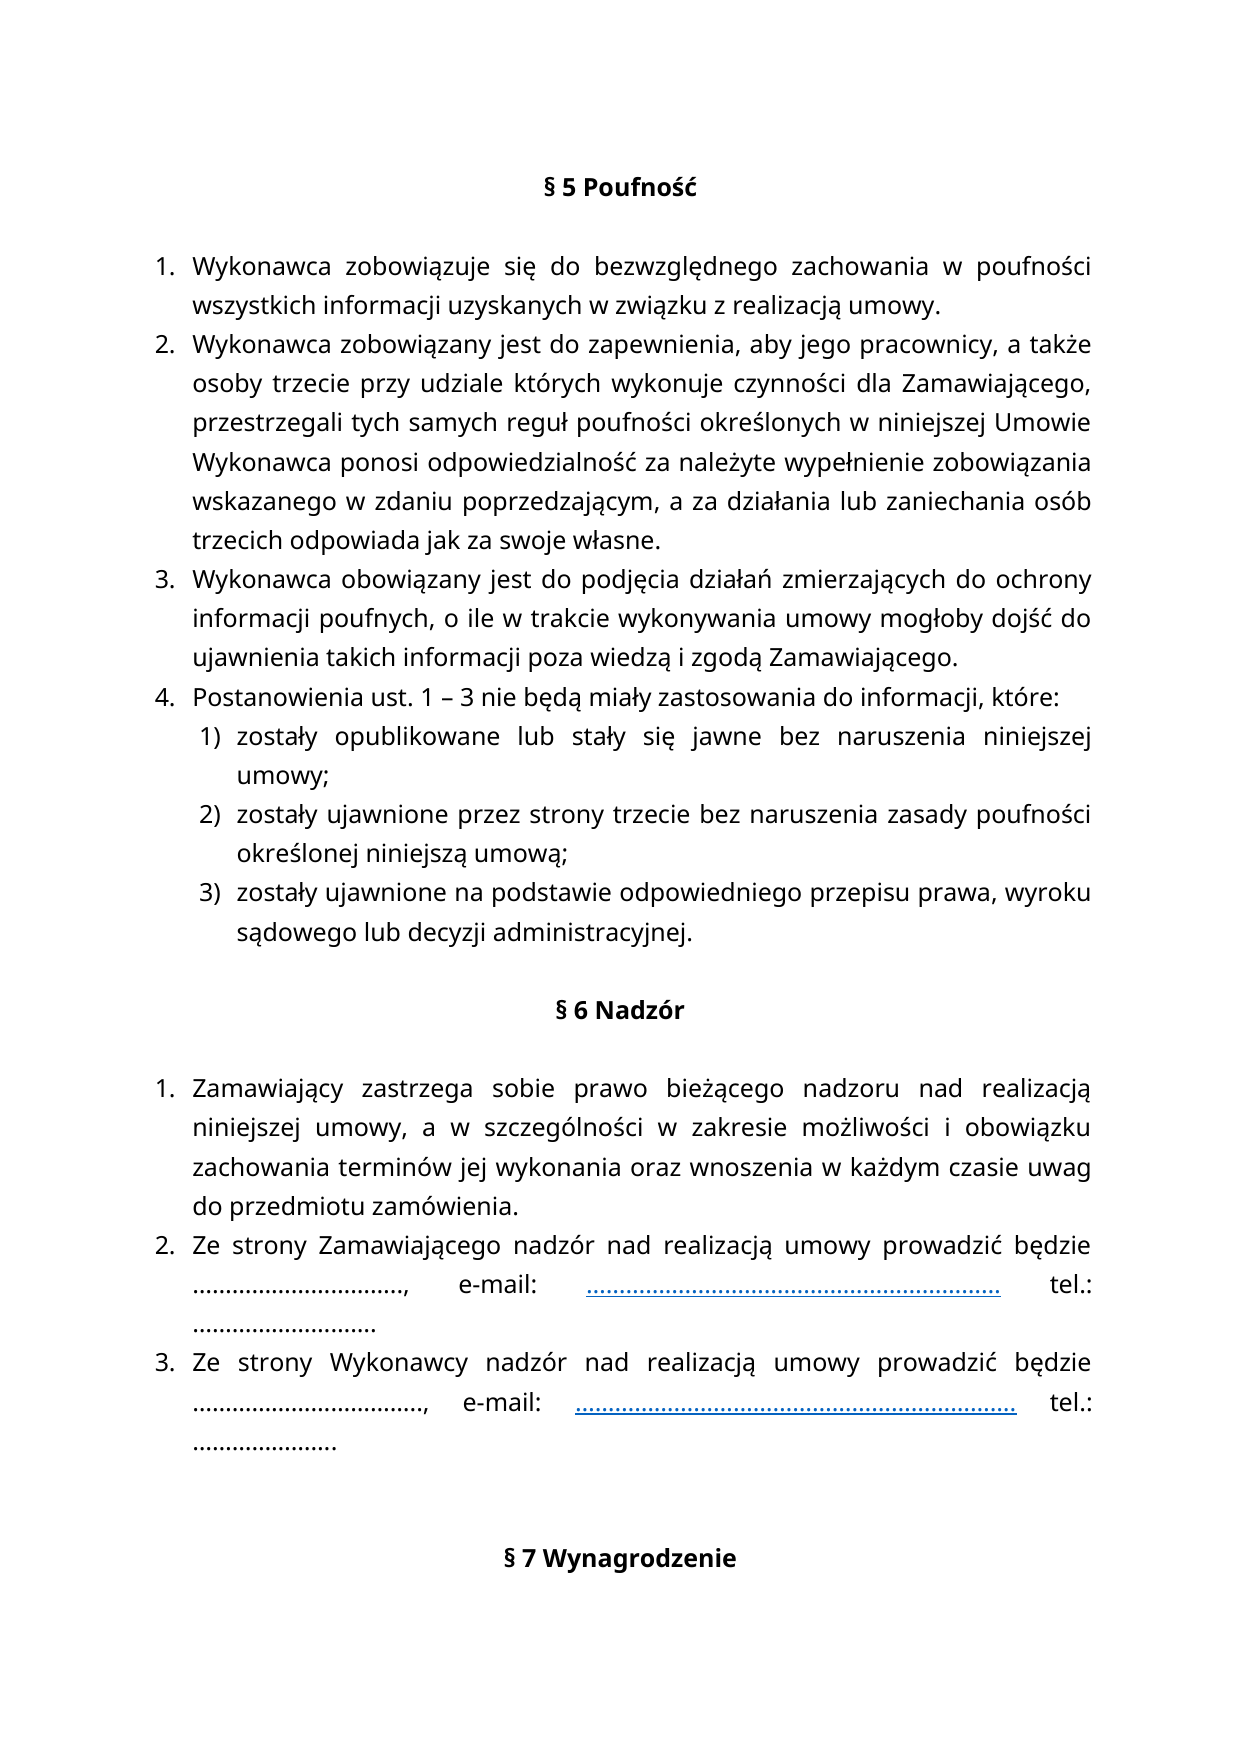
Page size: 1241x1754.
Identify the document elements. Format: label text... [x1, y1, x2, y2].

list Postanowienia ust. 1 – 3 nie będą miały zastosowania do informacji, które: [154, 679, 1092, 713]
text § 6 Nadzór [148, 993, 1092, 1027]
list Wykonawca zobowiązany jest do zapewnienia, aby jego pracownicy, a także osoby trzecie przy udziale których wykonuje czynności dla Zamawiającego, przestrzegali tych samych reguł poufności określonych w niniejszej Umowie Wykonawca ponosi odpowiedzialność za należyte wypełnienie zobowiązania wskazanego w zdaniu poprzedzającym, a za działania lub zaniechania osób trzecich odpowiada jak za swoje własne. [154, 327, 1092, 557]
list Ze strony Zamawiającego nadzór nad realizacją umowy prowadzić będzie ………………………….., e-mail: ……………………………………………………… tel.: ………………………. [154, 1228, 1092, 1340]
list Zamawiający zastrzega sobie prawo bieżącego nadzoru nad realizacją niniejszej umowy, a w szczególności w zakresie możliwości i obowiązku zachowania terminów jej wykonania oraz wnoszenia w każdym czasie uwag do przedmiotu zamówienia. [154, 1071, 1092, 1222]
text § 7 Wynagrodzenie [148, 1541, 1092, 1575]
list Wykonawca zobowiązuje się do bezwzględnego zachowania w poufności wszystkich informacji uzyskanych w związku z realizacją umowy. [154, 248, 1092, 322]
list zostały opublikowane lub stały się jawne bez naruszenia niniejszej umowy; [199, 718, 1092, 792]
list zostały ujawnione na podstawie odpowiedniego przepisu prawa, wyroku sądowego lub decyzji administracyjnej. [199, 875, 1092, 948]
list zostały ujawnione przez strony trzecie bez naruszenia zasady poufności określonej niniejszą umową; [199, 797, 1092, 870]
list Wykonawca obowiązany jest do podjęcia działań zmierzających do ochrony informacji poufnych, o ile w trakcie wykonywania umowy mogłoby dojść do ujawnienia takich informacji poza wiedzą i zgodą Zamawiającego. [154, 562, 1092, 674]
list Ze strony Wykonawcy nadzór nad realizacją umowy prowadzić będzie …………………………….., e-mail: …………………………………………………………. tel.:…………………. [154, 1345, 1092, 1457]
text § 5 Poufność [148, 170, 1092, 204]
